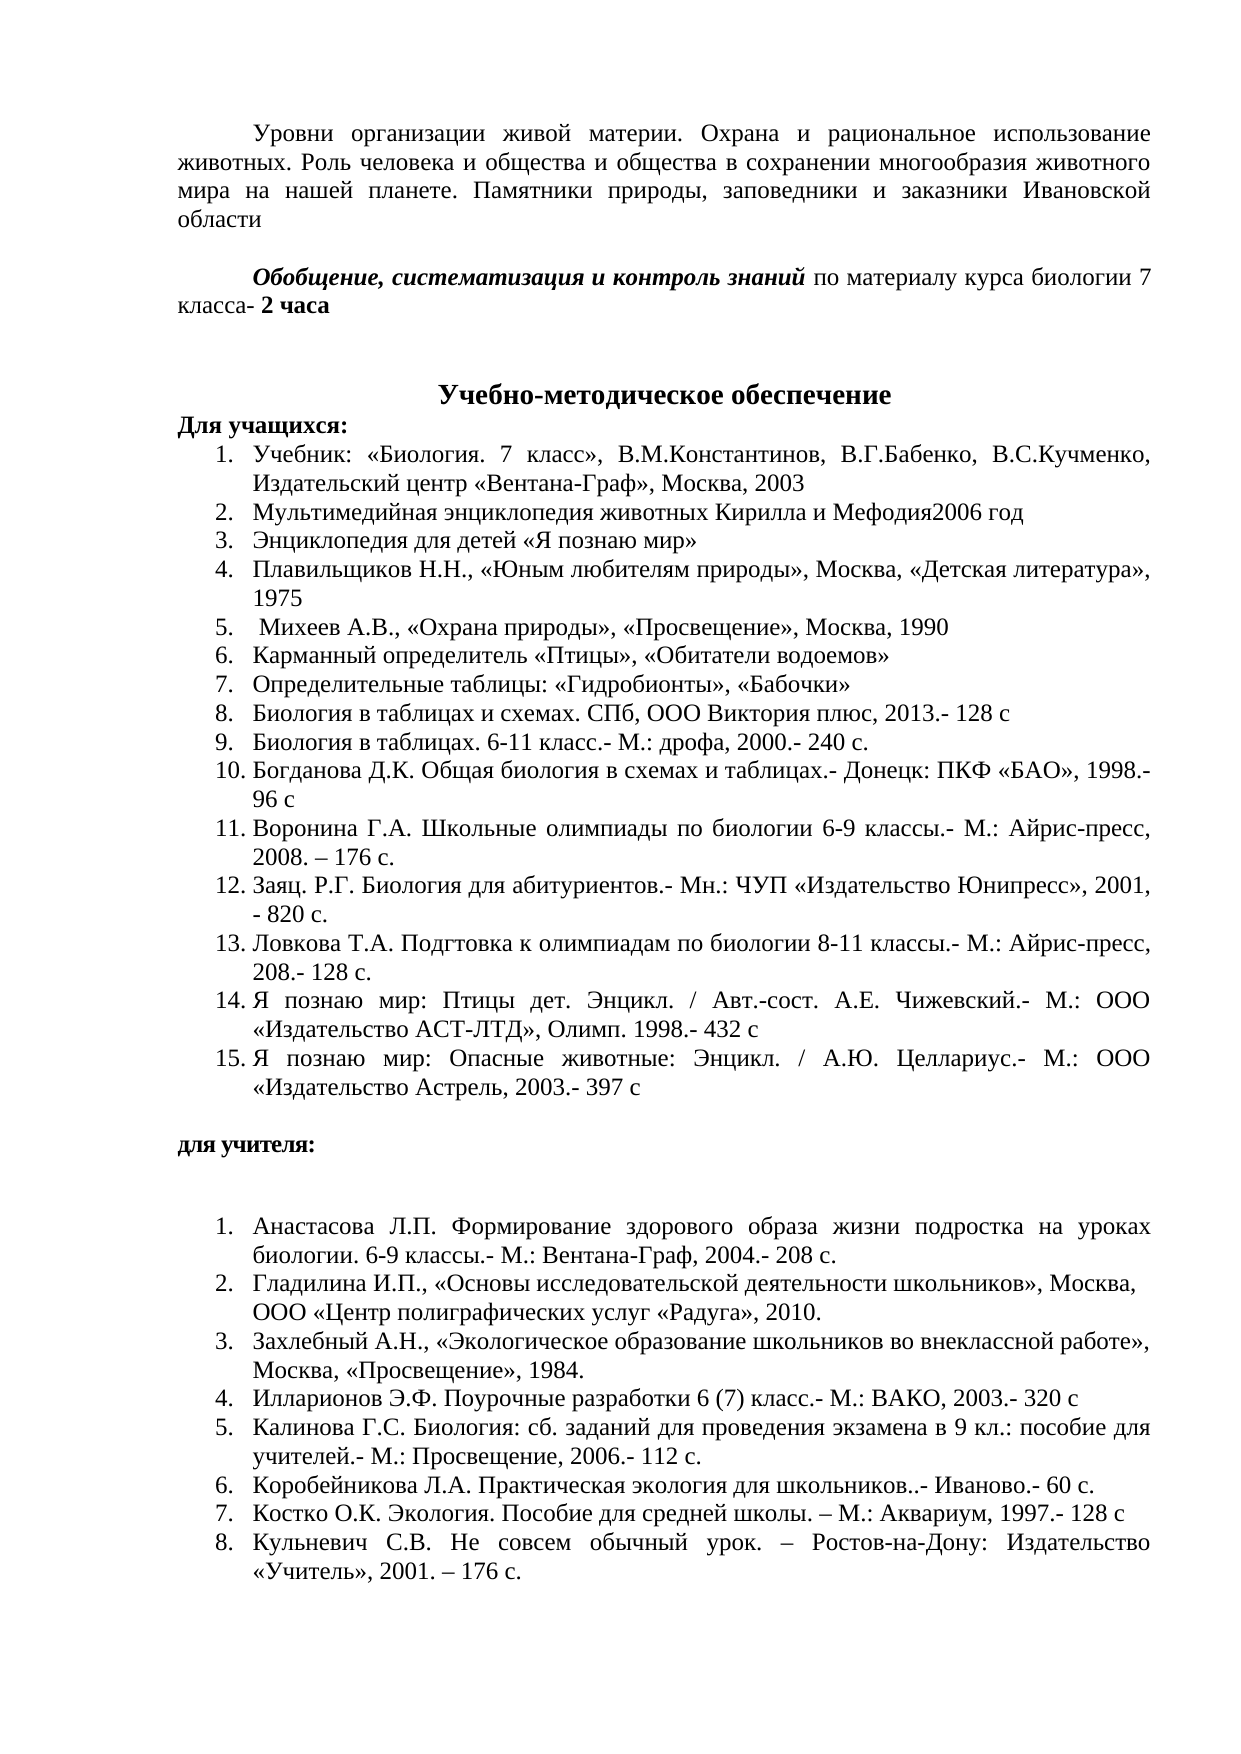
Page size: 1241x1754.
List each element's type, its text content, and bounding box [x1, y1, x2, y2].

list Костко О.К. Экология. Пособие для средней школы. – М.: Аквариум, 1997.- 128 с [215, 1498, 1152, 1527]
list Захлебный А.Н., «Экологическое образование школьников во внеклассной работе», Москва, «Просвещение», 1984. [215, 1326, 1152, 1383]
list Гладилина И.П., «Основы исследовательской деятельности школьников», Москва, ООО «Центр полиграфических услуг «Радуга», 2010. [215, 1268, 1152, 1326]
list Калинова Г.С. Биология: сб. заданий для проведения экзамена в 9 кл.: пособие для учителей.- М.: Просвещение, 2006.- 112 с. [215, 1412, 1152, 1470]
text Уровни организации живой материи. Охрана и рациональное использование животных. Роль человека и общества и общества в сохранении многообразия животного мира на нашей планете. Памятники природы, заповедники и заказники Ивановской области [177, 118, 1152, 233]
text Учебно-методическое обеспечение [177, 377, 1152, 410]
text Обобщение, систематизация и контроль знаний по материалу курса биологии 7 класса- 2 часа [177, 262, 1152, 319]
list Заяц. Р.Г. Биология для абитуриентов.- Мн.: ЧУП «Издательство Юнипресс», 2001, - 820 с. [215, 870, 1152, 928]
list Кульневич С.В. Не совсем обычный урок. – Ростов-на-Дону: Издательство «Учитель», 2001. – 176 с. [215, 1527, 1152, 1585]
list Энциклопедия для детей «Я познаю мир» [215, 525, 1152, 554]
list Анастасова Л.П. Формирование здорового образа жизни подростка на уроках биологии. 6-9 классы.- М.: Вентана-Граф, 2004.- 208 с. [215, 1211, 1152, 1268]
list Я познаю мир: Опасные животные: Энцикл. / А.Ю. Целлариус.- М.: ООО «Издательство Астрель, 2003.- 397 с [215, 1043, 1152, 1100]
list Биология в таблицах. 6-11 класс.- М.: дрофа, 2000.- 240 с. [215, 727, 1152, 755]
list Богданова Д.К. Общая биология в схемах и таблицах.- Донецк: ПКФ «БАО», 1998.- 96 с [215, 755, 1152, 813]
list Карманный определитель «Птицы», «Обитатели водоемов» [215, 640, 1152, 669]
list Плавильщиков Н.Н., «Юным любителям природы», Москва, «Детская литература», 1975 [215, 554, 1152, 612]
list Мультимедийная энциклопедия животных Кирилла и Мефодия2006 год [215, 497, 1152, 525]
list Воронина Г.А. Школьные олимпиады по биологии 6-9 классы.- М.: Айрис-пресс, 2008. – 176 с. [215, 813, 1152, 870]
list Учебник: «Биология. 7 класс», В.М.Константинов, В.Г.Бабенко, В.С.Кучменко, Издательский центр «Вентана-Граф», Москва, 2003 [215, 439, 1152, 497]
list Коробейникова Л.А. Практическая экология для школьников..- Иваново.- 60 с. [215, 1470, 1152, 1498]
list Илларионов Э.Ф. Поурочные разработки 6 (7) класс.- М.: ВАКО, 2003.- 320 с [215, 1383, 1152, 1412]
text для учителя: [177, 1129, 1152, 1158]
list Биология в таблицах и схемах. СПб, ООО Виктория плюс, 2013.- 128 с [215, 698, 1152, 727]
text Для учащихся: [177, 410, 1152, 439]
list Определительные таблицы: «Гидробионты», «Бабочки» [215, 669, 1152, 698]
list Я познаю мир: Птицы дет. Энцикл. / Авт.-сост. А.Е. Чижевский.- М.: ООО «Издательство АСТ-ЛТД», Олимп. 1998.- 432 с [215, 985, 1152, 1043]
list Михеев А.В., «Охрана природы», «Просвещение», Москва, 1990 [215, 612, 1152, 640]
list Ловкова Т.А. Подгтовка к олимпиадам по биологии 8-11 классы.- М.: Айрис-пресс, 208.- 128 с. [215, 928, 1152, 985]
